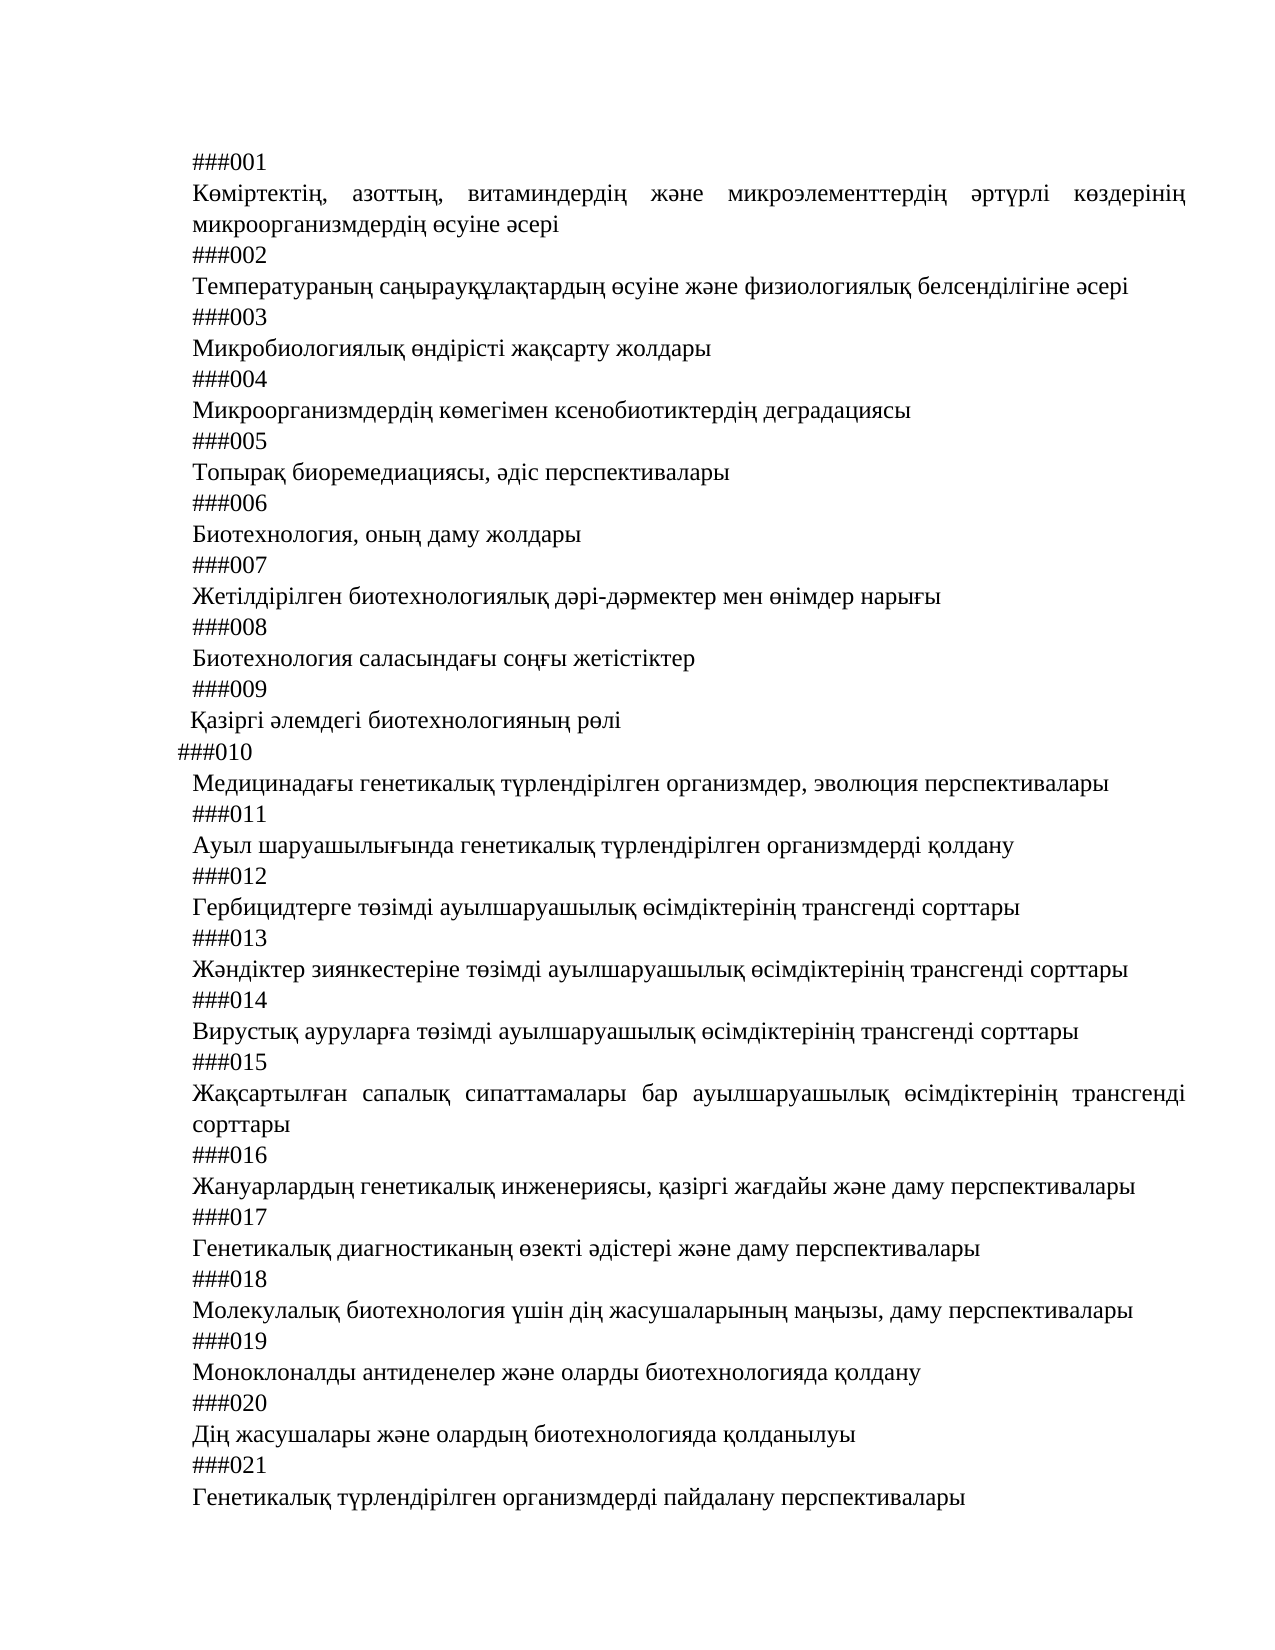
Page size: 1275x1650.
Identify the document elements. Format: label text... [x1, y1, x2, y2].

text Моноклоналды антиденелер және оларды биотехнологияда қолдану [192, 1357, 1186, 1386]
text ###016 [192, 1140, 1186, 1169]
text Генетикалық диагностиканың өзекті әдістері және даму перспективалары [192, 1233, 1186, 1262]
text Қазіргі әлемдегі биотехнологияның рөлі [177, 706, 1186, 734]
text ###019 [192, 1326, 1186, 1355]
text Гербицидтерге төзімді ауылшаруашылық өсімдіктерінің трансгенді сорттары [192, 892, 1186, 921]
text Температураның саңырауқұлақтардың өсуіне және физиологиялық белсенділігіне әсері [192, 271, 1186, 300]
text ###017 [192, 1202, 1186, 1231]
text Жетілдірілген биотехнологиялық дәрі-дәрмектер мен өнімдер нарығы [192, 581, 1186, 610]
text Ауыл шаруашылығында генетикалық түрлендірілген организмдерді қолдану [192, 830, 1186, 858]
text ###008 [192, 612, 1186, 641]
text ###007 [192, 550, 1186, 579]
text ###006 [192, 488, 1186, 517]
text Микробиологиялық өндірісті жақсарту жолдары [192, 333, 1186, 362]
text ###020 [192, 1388, 1186, 1417]
text ###003 [192, 302, 1186, 331]
text Генетикалық түрлендірілген организмдерді пайдалану перспективалары [192, 1482, 1186, 1510]
text ###012 [192, 861, 1186, 889]
text Көміртектің, азоттың, витаминдердің және микроэлементтердің әртүрлі көздерінің микроорганизмдердің өсуіне әсері [192, 178, 1186, 238]
text ###015 [192, 1047, 1186, 1076]
text ###014 [192, 985, 1186, 1014]
text Жәндіктер зиянкестеріне төзімді ауылшаруашылық өсімдіктерінің трансгенді сорттары [192, 954, 1186, 983]
text Биотехнология, оның даму жолдары [192, 519, 1186, 548]
text ###018 [192, 1264, 1186, 1293]
text Молекулалық биотехнология үшін дің жасушаларының маңызы, даму перспективалары [192, 1295, 1186, 1324]
text ###010 [177, 737, 1186, 765]
text ###009 [192, 674, 1186, 703]
text ###013 [192, 923, 1186, 952]
text Вирустық ауруларға төзімді ауылшаруашылық өсімдіктерінің трансгенді сорттары [192, 1016, 1186, 1045]
text Жануарлардың генетикалық инженериясы, қазіргі жағдайы және даму перспективалары [192, 1171, 1186, 1200]
text Медицинадағы генетикалық түрлендірілген организмдер, эволюция перспективалары [192, 768, 1186, 796]
text ###001 [192, 147, 1186, 176]
text ###002 [192, 240, 1186, 269]
text Топырақ биоремедиациясы, әдіс перспективалары [192, 457, 1186, 486]
text ###004 [192, 364, 1186, 393]
text Микроорганизмдердің көмегімен ксенобиотиктердің деградациясы [192, 395, 1186, 424]
text ###011 [192, 799, 1186, 827]
text Дің жасушалары және олардың биотехнологияда қолданылуы [192, 1419, 1186, 1448]
text ###005 [192, 426, 1186, 455]
text ###021 [192, 1451, 1186, 1479]
text Жақсартылған сапалық сипаттамалары бар ауылшаруашылық өсімдіктерінің трансгенді сорттары [192, 1078, 1186, 1138]
text Биотехнология саласындағы соңғы жетістіктер [192, 643, 1186, 672]
